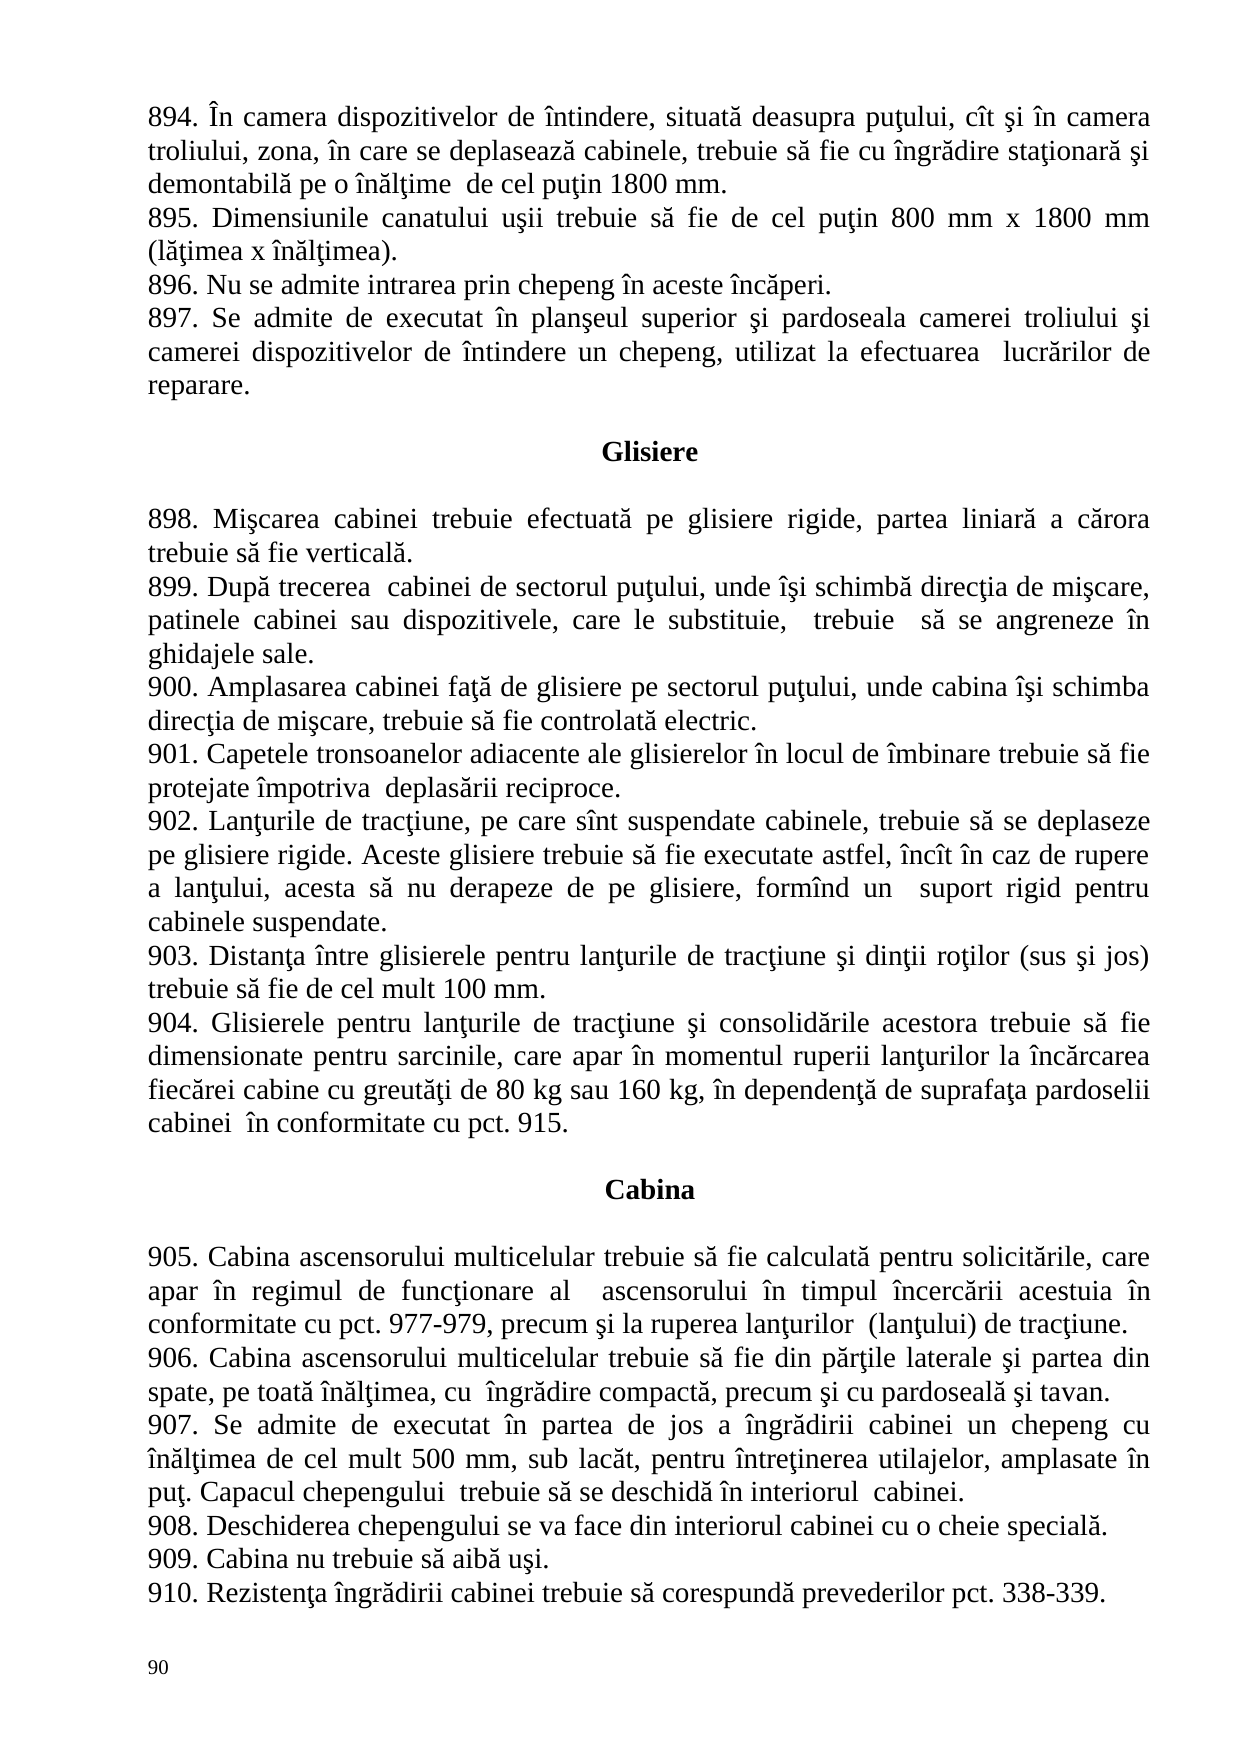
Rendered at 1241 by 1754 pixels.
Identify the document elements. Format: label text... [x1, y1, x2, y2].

text 906. Cabina ascensorului multicelular trebuie să fie din părţile laterale şi partea din spate, pe toată înălţimea, cu îngrădire compactă, precum şi cu pardoseală şi tavan. [148, 1340, 1152, 1407]
text Glisiere [148, 434, 1152, 468]
text 901. Capetele tronsoanelor adiacente ale glisierelor în locul de îmbinare trebuie să fie protejate împotriva deplasării reciproce. [148, 736, 1152, 803]
text 910. Rezistenţa îngrădirii cabinei trebuie să corespundă prevederilor pct. 338-339. [148, 1575, 1152, 1608]
text 908. Deschiderea chepengului se va face din interiorul cabinei cu o cheie specială. [148, 1508, 1152, 1541]
text 898. Mişcarea cabinei trebuie efectuată pe glisiere rigide, partea liniară a cărora trebuie să fie verticală. [148, 502, 1152, 569]
text 894. În camera dispozitivelor de întindere, situată deasupra puţului, cît şi în camera troliului, zona, în care se deplasează cabinele, trebuie să fie cu îngrădire staţionară şi demontabilă pe o înălţime de cel puţin 1800 mm. [148, 99, 1152, 200]
text 896. Nu se admite intrarea prin chepeng în aceste încăperi. [148, 267, 1152, 300]
text 904. Glisierele pentru lanţurile de tracţiune şi consolidările acestora trebuie să fie dimensionate pentru sarcinile, care apar în momentul ruperii lanţurilor la încărcarea fiecărei cabine cu greutăţi de 80 kg sau 160 kg, în dependenţă de suprafaţa pardoselii cabinei în conformitate cu pct. 915. [148, 1005, 1152, 1139]
text 909. Cabina nu trebuie să aibă uşi. [148, 1541, 1152, 1575]
text 902. Lanţurile de tracţiune, pe care sînt suspendate cabinele, trebuie să se deplaseze pe glisiere rigide. Aceste glisiere trebuie să fie executate astfel, încît în caz de rupere a lanţului, acesta să nu derapeze de pe glisiere, formînd un suport rigid pentru cabinele suspendate. [148, 803, 1152, 938]
text 905. Cabina ascensorului multicelular trebuie să fie calculată pentru solicitările, care apar în regimul de funcţionare al ascensorului în timpul încercării acestuia în conformitate cu pct. 977-979, precum şi la ruperea lanţurilor (lanţului) de tracţiune. [148, 1239, 1152, 1340]
text 899. După trecerea cabinei de sectorul puţului, unde îşi schimbă direcţia de mişcare, patinele cabinei sau dispozitivele, care le substituie, trebuie să se angreneze în ghidajele sale. [148, 569, 1152, 669]
text 903. Distanţa între glisierele pentru lanţurile de tracţiune şi dinţii roţilor (sus şi jos) trebuie să fie de cel mult 100 mm. [148, 938, 1152, 1005]
text 895. Dimensiunile canatului uşii trebuie să fie de cel puţin 800 mm x 1800 mm (lăţimea x înălţimea). [148, 200, 1152, 267]
text 900. Amplasarea cabinei faţă de glisiere pe sectorul puţului, unde cabina îşi schimba direcţia de mişcare, trebuie să fie controlată electric. [148, 669, 1152, 736]
text 897. Se admite de executat în planşeul superior şi pardoseala camerei troliului şi camerei dispozitivelor de întindere un chepeng, utilizat la efectuarea lucrărilor de reparare. [148, 300, 1152, 401]
text Cabina [148, 1172, 1152, 1206]
text 907. Se admite de executat în partea de jos a îngrădirii cabinei un chepeng cu înălţimea de cel mult 500 mm, sub lacăt, pentru întreţinerea utilajelor, amplasate în puţ. Capacul chepengului trebuie să se deschidă în interiorul cabinei. [148, 1407, 1152, 1508]
